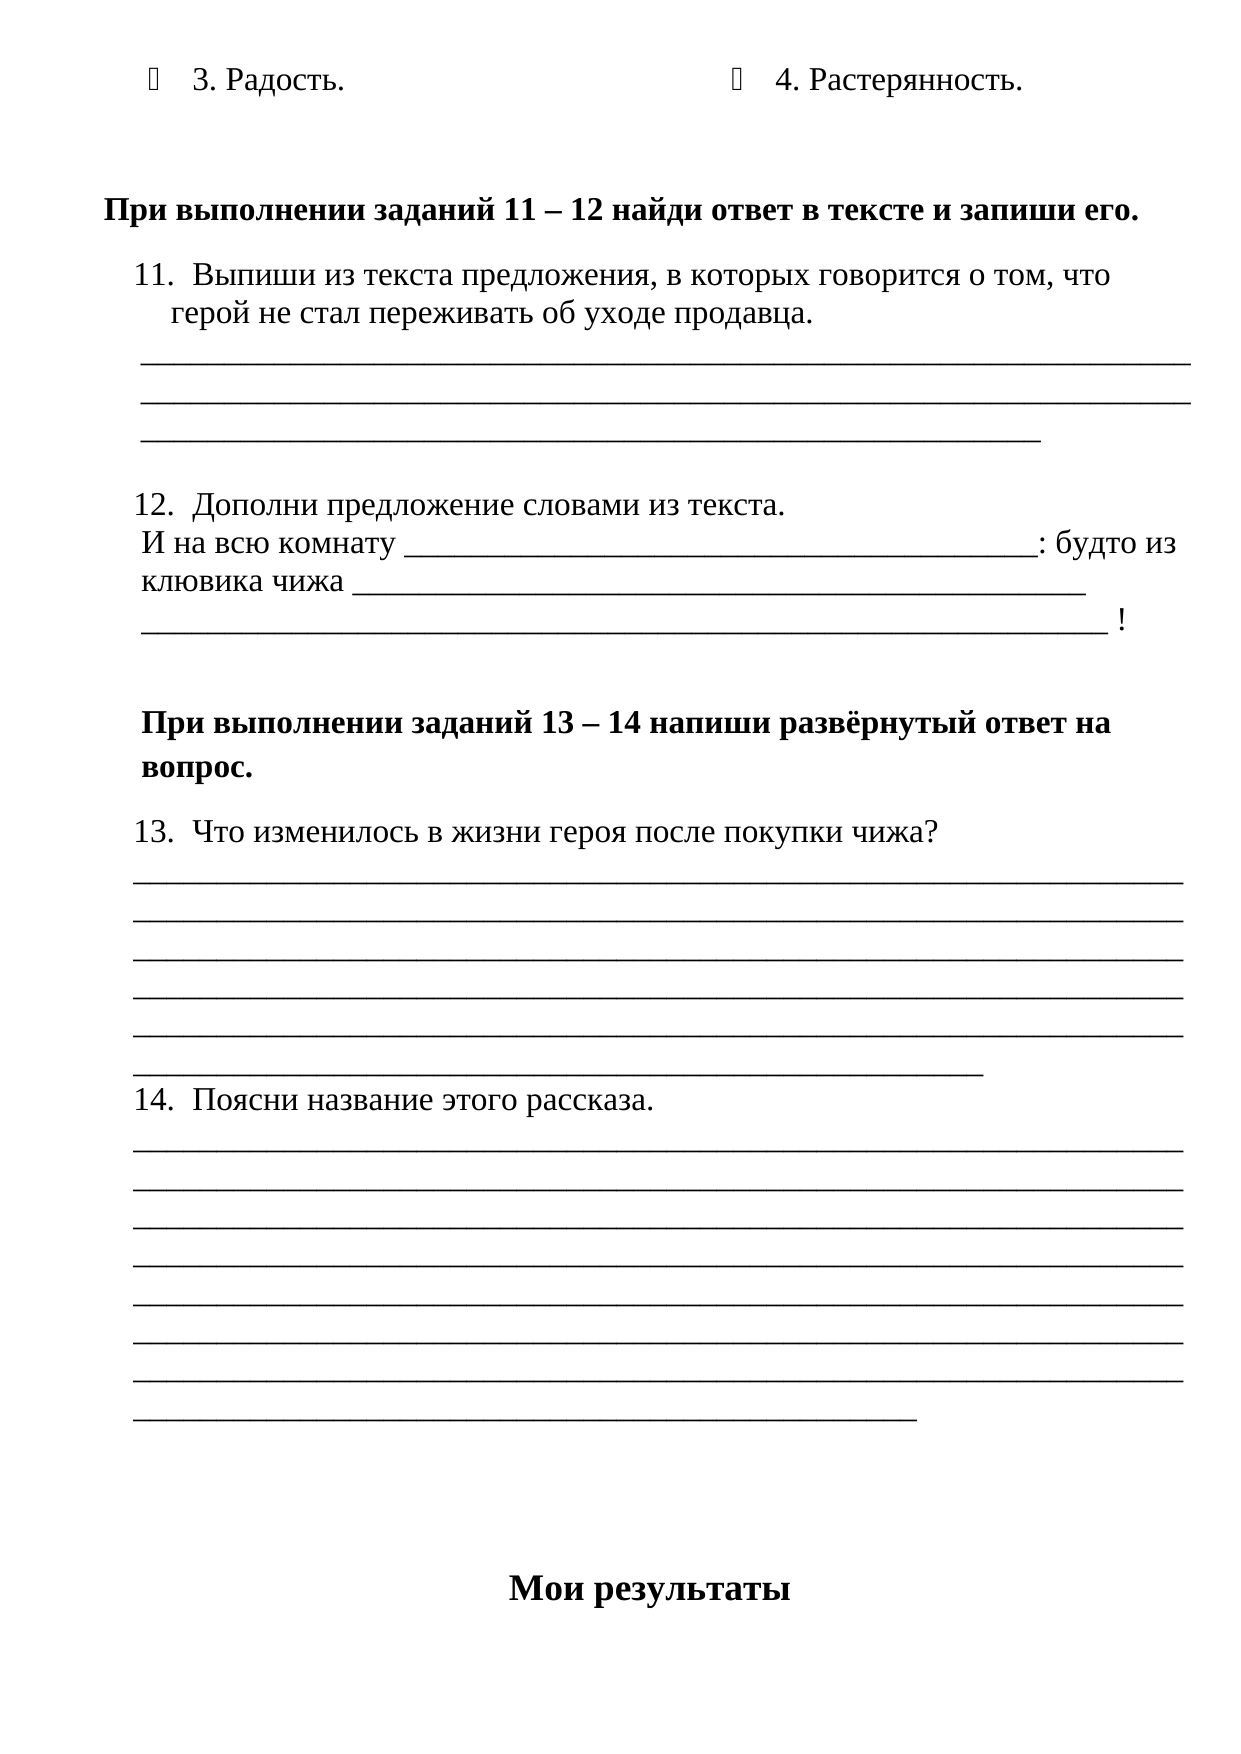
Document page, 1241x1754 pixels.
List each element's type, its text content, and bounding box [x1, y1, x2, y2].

list 4. Растерянность. [731, 59, 1196, 97]
text Мои результаты [103, 1565, 1196, 1608]
list Дополни предложение словами из текста. [133, 484, 1196, 522]
text При выполнении заданий 11 – 12 найди ответ в тексте и запиши его. [103, 189, 1196, 227]
text ________________________________________________________________________________________________________________________________________________________________________________________________________________________________________________________________________________________________________________________________________________________________________________________________________________________________________________________________________________________________________ [133, 1118, 1196, 1424]
text ______________________________________________________________________________________________________________________________________________________________________________________________________________________________________________________________________________________________________________________________________________________________________________ [133, 849, 1196, 1079]
list 3. Радость. [148, 59, 613, 97]
text __________________________________________________________ ! [141, 599, 1196, 637]
text При выполнении заданий 13 – 14 напиши развёрнутый ответ на вопрос. [141, 702, 1196, 784]
list Что изменилось в жизни героя после покупки чижа? [133, 811, 1196, 849]
text ____________________________________________________________________________________________________________________________________________________________________________________ [141, 331, 1196, 446]
list Выпиши из текста предложения, в которых говорится о том, что герой не стал переживать об уходе продавца. [133, 254, 1196, 331]
text И на всю комнату ______________________________________: будто из клювика чижа ____________________________________________ [141, 522, 1196, 599]
list Поясни название этого рассказа. [133, 1079, 1196, 1118]
